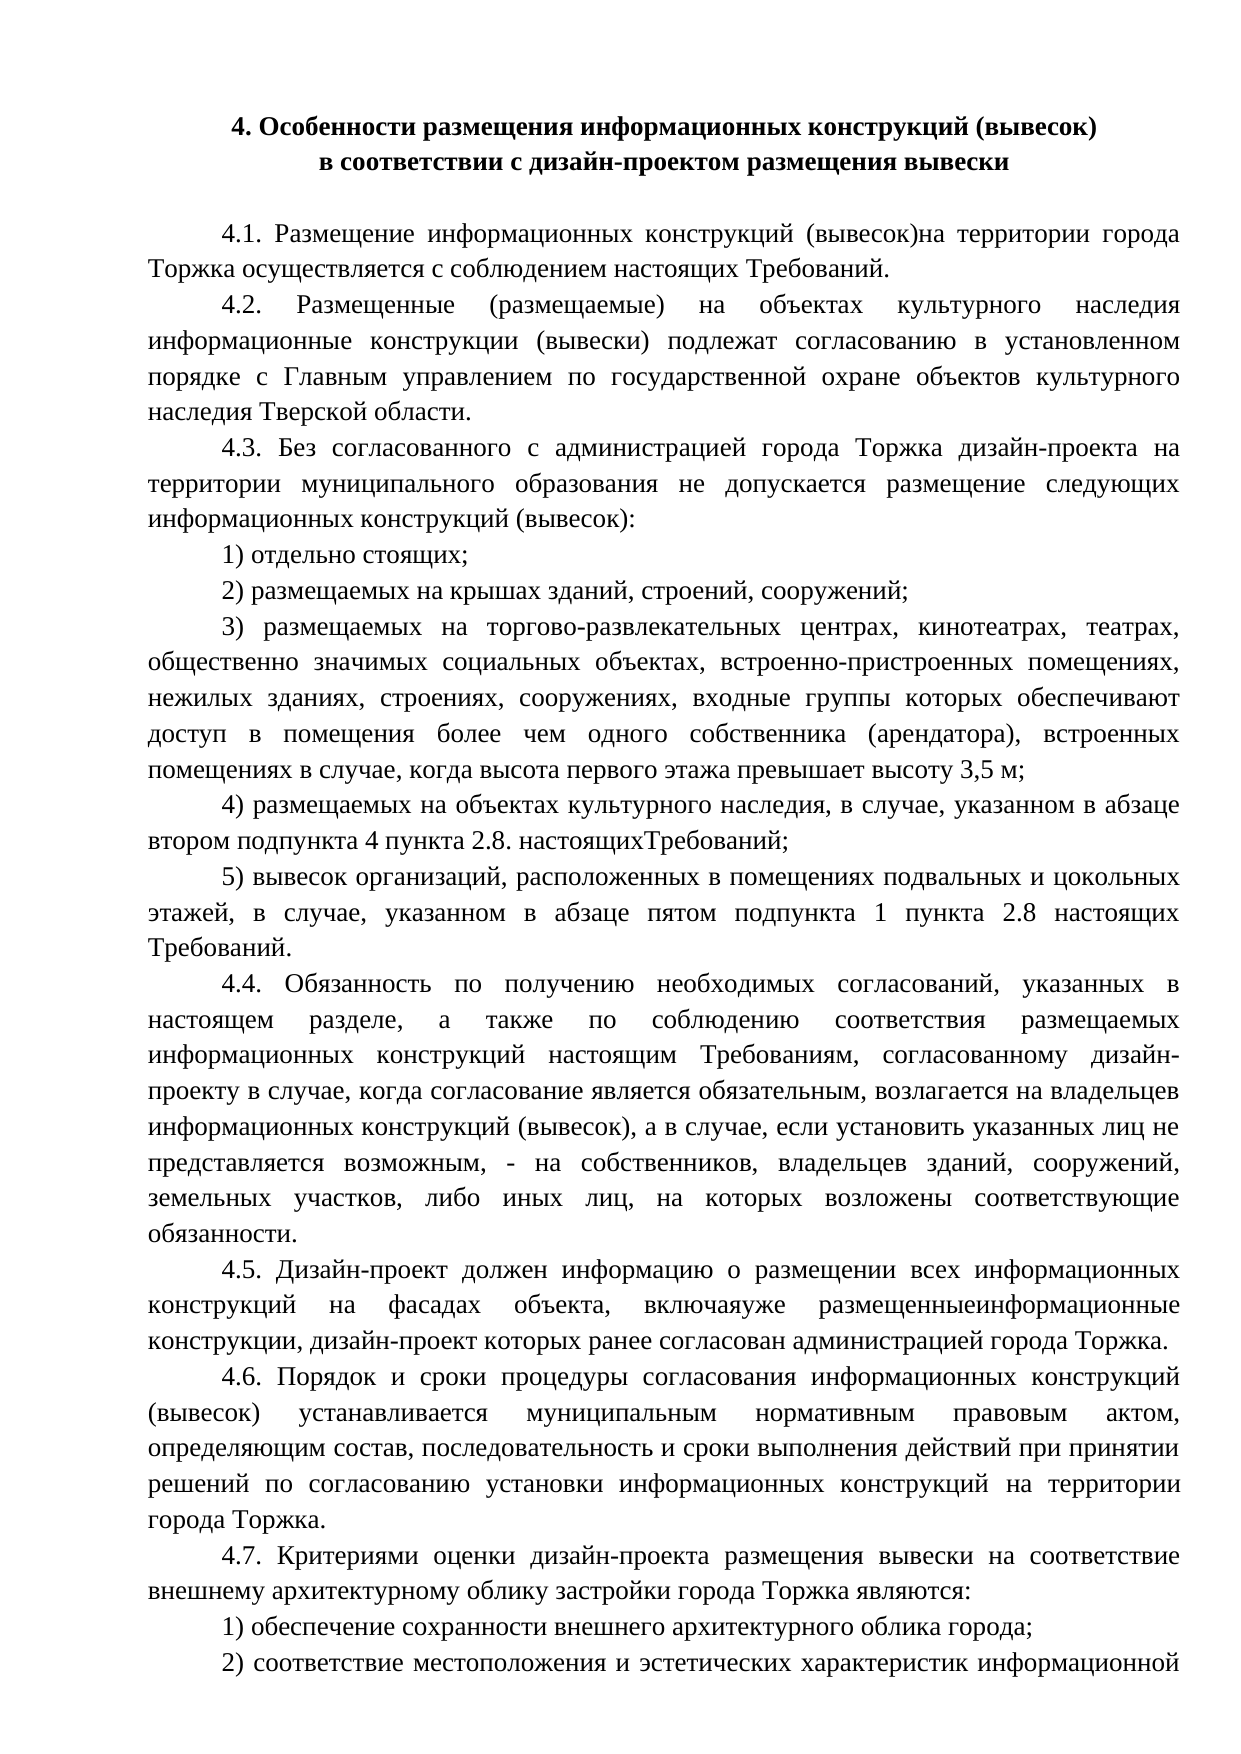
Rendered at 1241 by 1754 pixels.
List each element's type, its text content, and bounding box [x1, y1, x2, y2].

text 4.3. Без согласованного с администрацией города Торжка дизайн-проекта на территории муниципального образования не допускается размещение следующих информационных конструкций (вывесок): [148, 431, 1181, 534]
text 4.7. Критериями оценки дизайн-проекта размещения вывески на соответствие внешнему архитектурному облику застройки города Торжка являются: [148, 1539, 1181, 1606]
text 4. Особенности размещения информационных конструкций (вывесок) [148, 109, 1181, 141]
text 1) отдельно стоящих; [148, 538, 1181, 569]
text 2) размещаемых на крышах зданий, строений, сооружений; [148, 574, 1181, 605]
text 4) размещаемых на объектах культурного наследия, в случае, указанном в абзаце втором подпункта 4 пункта 2.8. настоящихТребований; [148, 788, 1181, 855]
text 4.4. Обязанность по получению необходимых согласований, указанных в настоящем разделе, а также по соблюдению соответствия размещаемых информационных конструкций настоящим Требованиям, согласованному дизайн-проекту в случае, когда согласование является обязательным, возлагается на владельцев информационных конструкций (вывесок), а в случае, если установить указанных лиц не представляется возможным, - на собственников, владельцев зданий, сооружений, земельных участков, либо иных лиц, на которых возложены соответствующие обязанности. [148, 967, 1181, 1248]
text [148, 1646, 1181, 1677]
text 3) размещаемых на торгово-развлекательных центрах, кинотеатрах, театрах, общественно значимых социальных объектах, встроенно-пристроенных помещениях, нежилых зданиях, строениях, сооружениях, входные группы которых обеспечивают доступ в помещения более чем одного собственника (арендатора), встроенных помещениях в случае, когда высота первого этажа превышает высоту 3,5 м; [148, 610, 1181, 784]
text 4.6. Порядок и сроки процедуры согласования информационных конструкций (вывесок) устанавливается муниципальным нормативным правовым актом, определяющим состав, последовательность и сроки выполнения действий при принятии решений по согласованию установки информационных конструкций на территории города Торжка. [148, 1360, 1181, 1534]
text 5) вывесок организаций, расположенных в помещениях подвальных и цокольных этажей, в случае, указанном в абзаце пятом подпункта 1 пункта 2.8 настоящих Требований. [148, 860, 1181, 962]
text 4.2. Размещенные (размещаемые) на объектах культурного наследия информационные конструкции (вывески) подлежат согласованию в установленном порядке с Главным управлением по государственной охране объектов культурного наследия Тверской области. [148, 288, 1181, 427]
text 4.1. Размещение информационных конструкций (вывесок)на территории города Торжка осуществляется с соблюдением настоящих Требований. [148, 217, 1181, 284]
text 1) обеспечение сохранности внешнего архитектурного облика города; [148, 1610, 1181, 1641]
text 4.5. Дизайн-проект должен информацию о размещении всех информационных конструкций на фасадах объекта, включаяуже размещенныеинформационные конструкции, дизайн-проект которых ранее согласован администрацией города Торжка. [148, 1253, 1181, 1356]
text в соответствии с дизайн-проектом размещения вывески [148, 145, 1181, 176]
